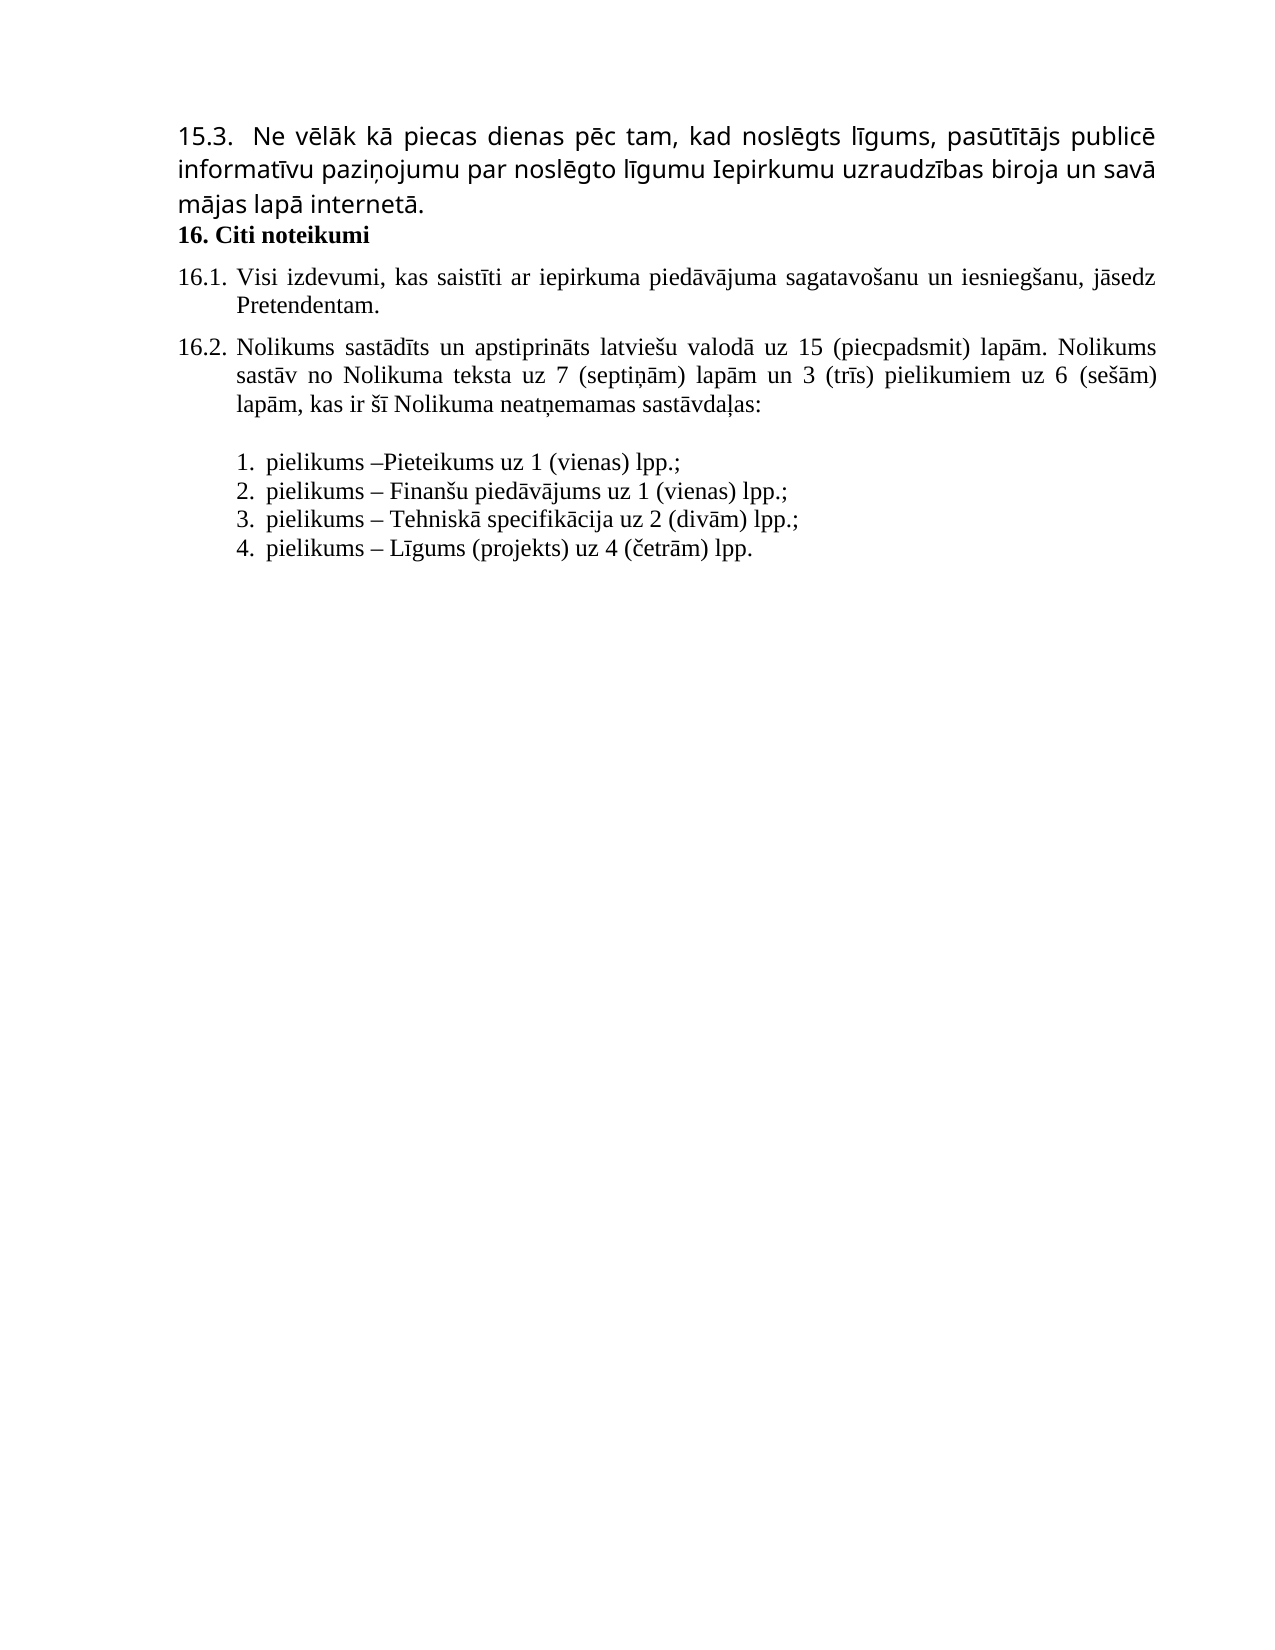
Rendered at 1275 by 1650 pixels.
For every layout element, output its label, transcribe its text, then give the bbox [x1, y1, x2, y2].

text 16. Citi noteikumi [177, 220, 1127, 249]
text 16.1. Visi izdevumi, kas saistīti ar iepirkuma piedāvājuma sagatavošanu un iesniegšanu, jāsedz Pretendentam. [177, 262, 1157, 319]
list pielikums – Līgums (projekts) uz 4 (četrām) lpp. [236, 533, 1157, 562]
list pielikums – Finanšu piedāvājums uz 1 (vienas) lpp.; [236, 476, 1157, 504]
list pielikums – Tehniskā specifikācija uz 2 (divām) lpp.; [236, 504, 1157, 533]
text 16.2. Nolikums sastādīts un apstiprināts latviešu valodā uz 15 (piecpadsmit) lapām. Nolikums sastāv no Nolikuma teksta uz 7 (septiņām) lapām un 3 (trīs) pielikumiem uz 6 (sešām) lapām, kas ir šī Nolikuma neatņemamas sastāvdaļas: [177, 332, 1157, 418]
list pielikums –Pieteikums uz 1 (vienas) lpp.; [236, 447, 1157, 476]
text 15.3. Ne vēlāk kā piecas dienas pēc tam, kad noslēgts līgums, pasūtītājs publicē informatīvu paziņojumu par noslēgto līgumu Iepirkumu uzraudzības biroja un savā mājas lapā internetā. [177, 118, 1157, 220]
